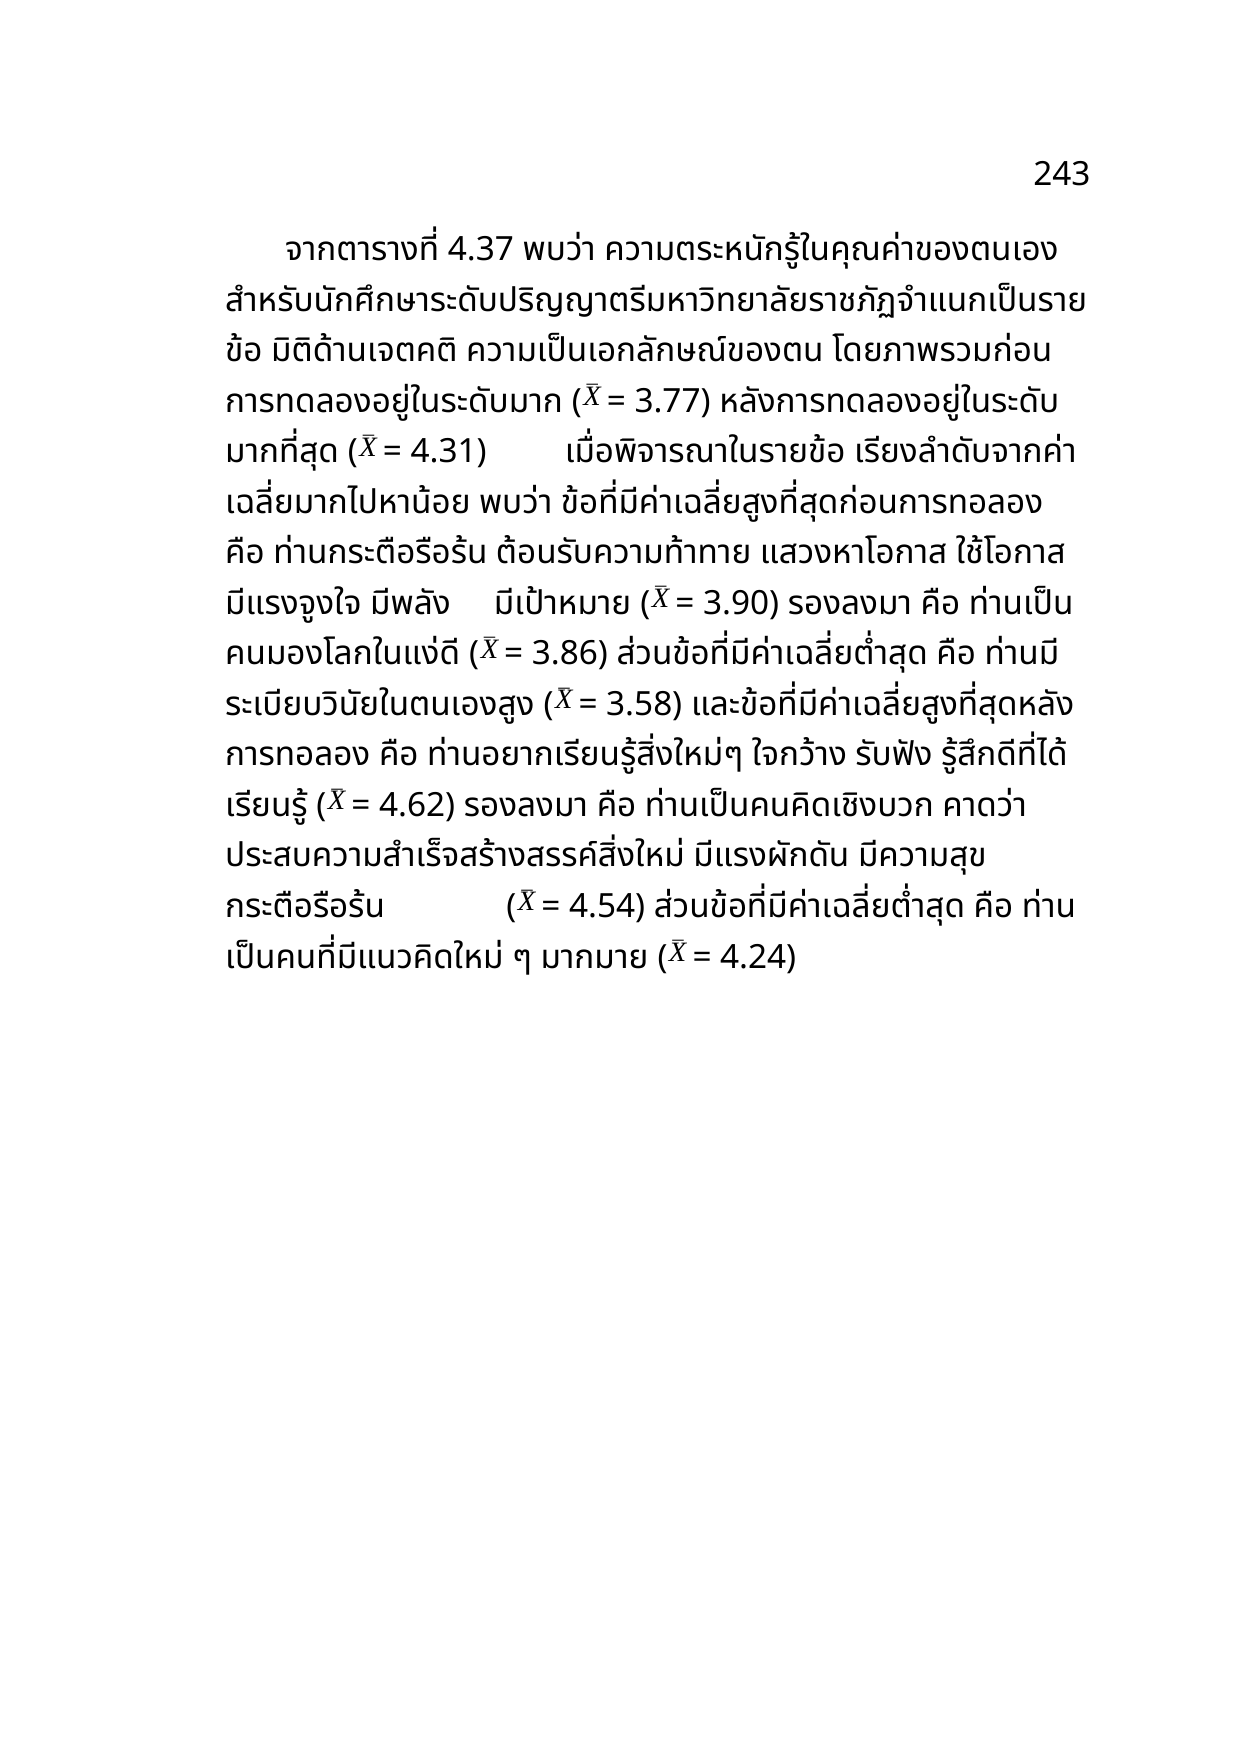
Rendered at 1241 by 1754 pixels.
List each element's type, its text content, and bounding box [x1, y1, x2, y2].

text จากตารางที่ 4.37 พบว่า ความตระหนักรู้ในคุณค่าของตนเองสำหรับนักศึกษาระดับปริญญาตรีมหาวิทยาลัยราชภัฏจำแนกเป็นรายข้อ มิติด้านเจตคติ ความเป็นเอกลักษณ์ของตน โดยภาพรวมก่อนการทดลองอยู่ในระดับมาก (= 3.77) หลังการทดลองอยู่ในระดับมากที่สุด (= 4.31) เมื่อพิจารณาในรายข้อ เรียงลำดับจากค่าเฉลี่ยมากไปหาน้อย พบว่า ข้อที่มีค่าเฉลี่ยสูงที่สุดก่อนการทอลอง คือ ท่านกระตือรือร้น ต้อนรับความท้าทาย แสวงหาโอกาส ใช้โอกาส มีแรงจูงใจ มีพลัง มีเป้าหมาย (= 3.90) รองลงมา คือ ท่านเป็นคนมองโลกในแง่ดี (= 3.86) ส่วนข้อที่มีค่าเฉลี่ยต่ำสุด คือ ท่านมีระเบียบวินัยในตนเองสูง (= 3.58) และข้อที่มีค่าเฉลี่ยสูงที่สุดหลังการทอลอง คือ ท่านอยากเรียนรู้สิ่งใหม่ๆ ใจกว้าง รับฟัง รู้สึกดีที่ได้เรียนรู้ (= 4.62) รองลงมา คือ ท่านเป็นคนคิดเชิงบวก คาดว่าประสบความสำเร็จสร้างสรรค์สิ่งใหม่ มีแรงผักดัน มีความสุข กระตือรือร้น (= 4.54) ส่วนข้อที่มีค่าเฉลี่ยต่ำสุด คือ ท่านเป็นคนที่มีแนวคิดใหม่ ๆ มากมาย (= 4.24) [225, 225, 1090, 983]
